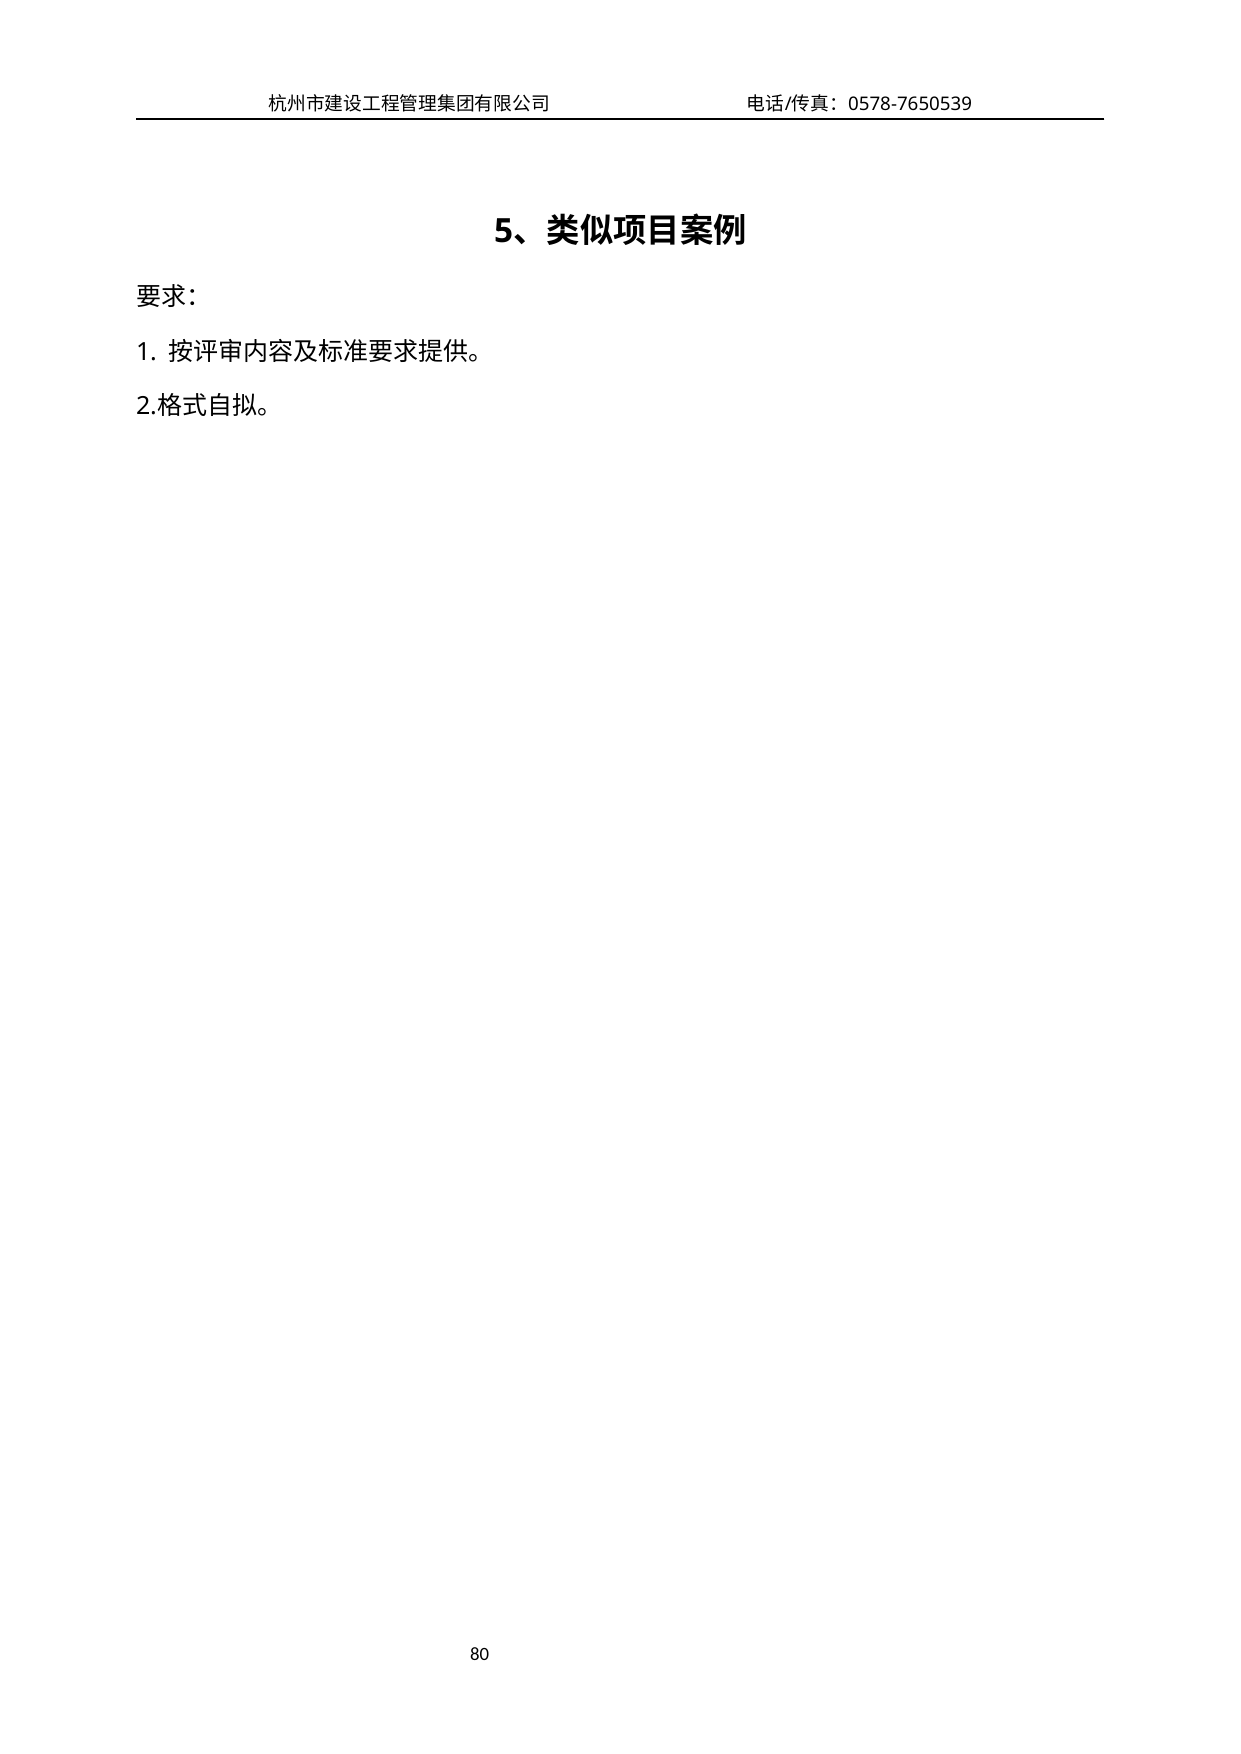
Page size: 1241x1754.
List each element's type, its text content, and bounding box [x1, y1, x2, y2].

list 按评审内容及标准要求提供。 [136, 331, 1104, 367]
list 2.格式自拟。 [136, 385, 1104, 422]
text 要求： [136, 277, 1104, 313]
text 5、类似项目案例 [136, 204, 1104, 252]
